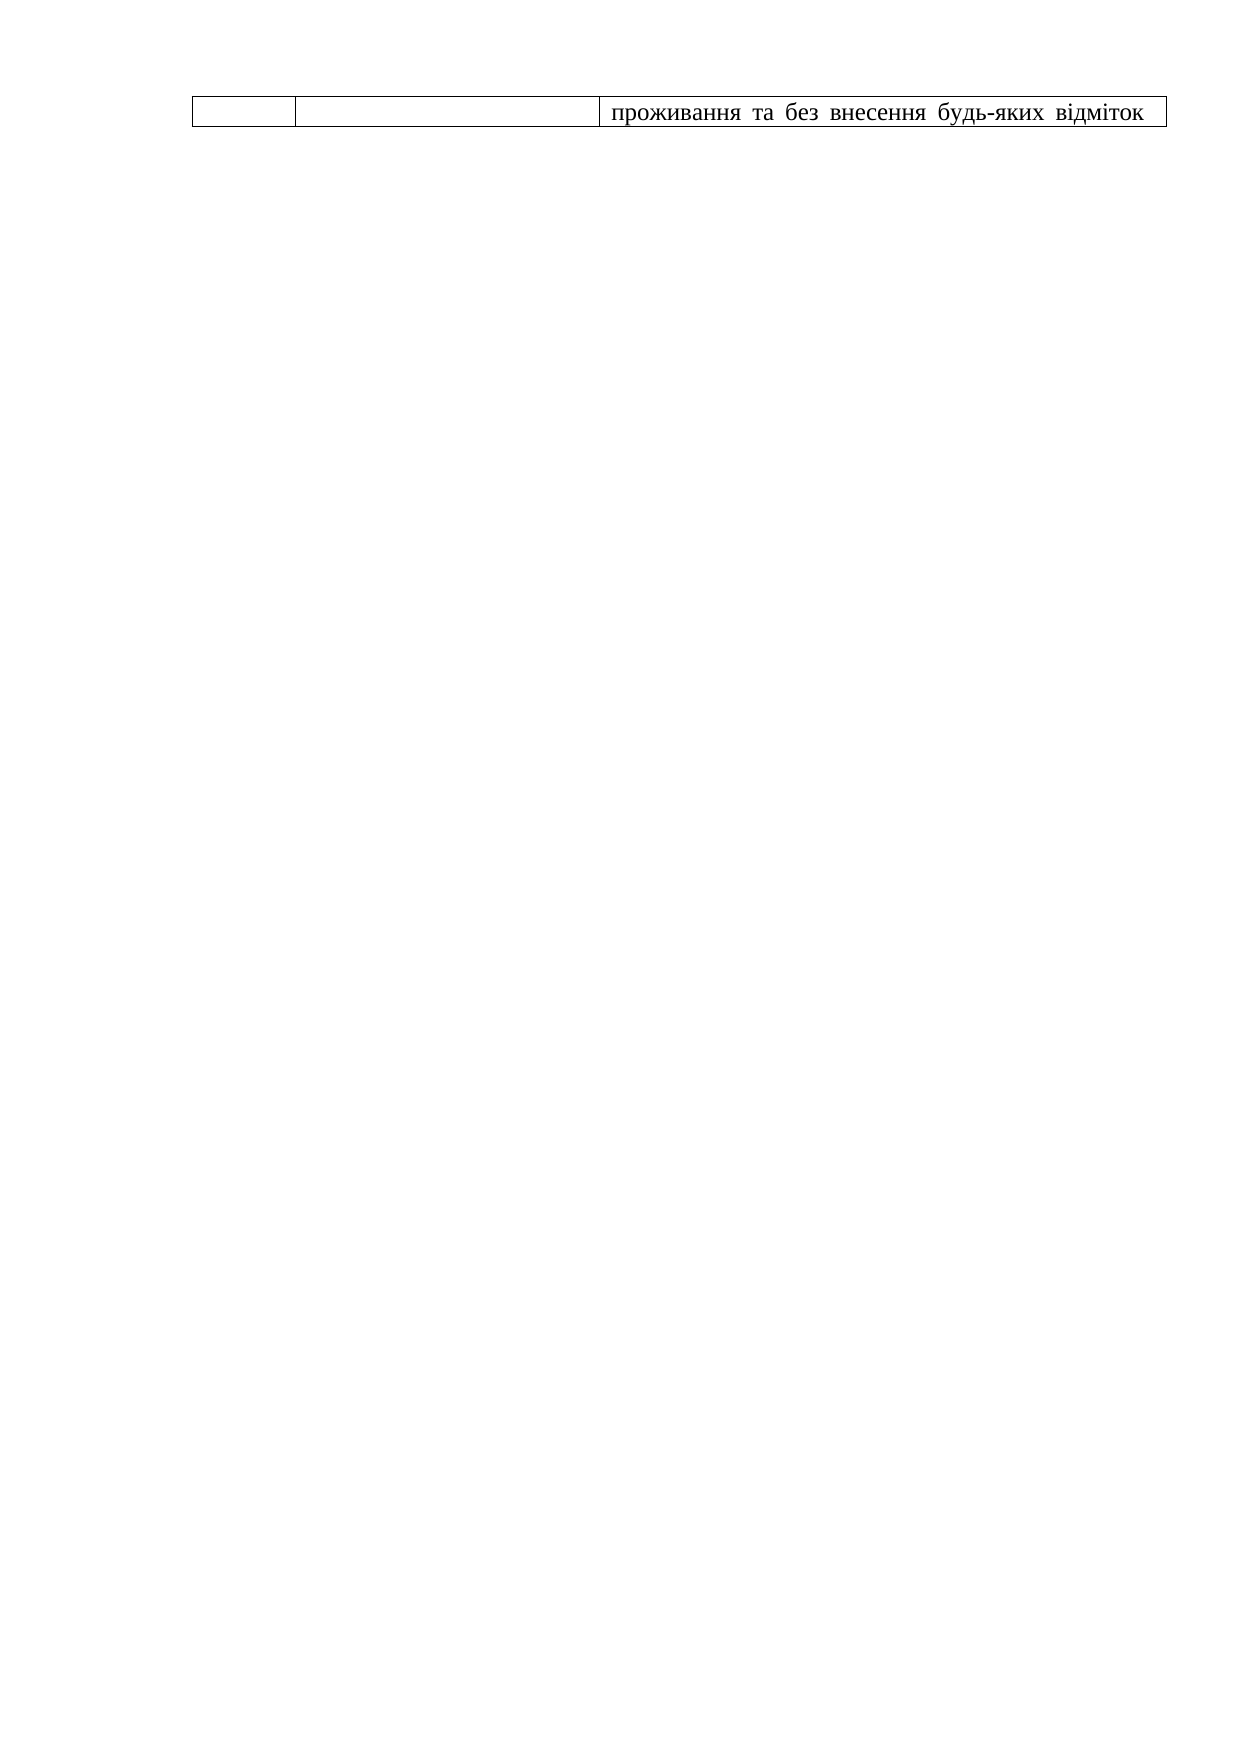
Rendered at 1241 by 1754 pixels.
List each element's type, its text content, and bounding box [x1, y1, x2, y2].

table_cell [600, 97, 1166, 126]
table_cell Примітка [296, 97, 599, 126]
table_cell 16 [193, 97, 295, 126]
